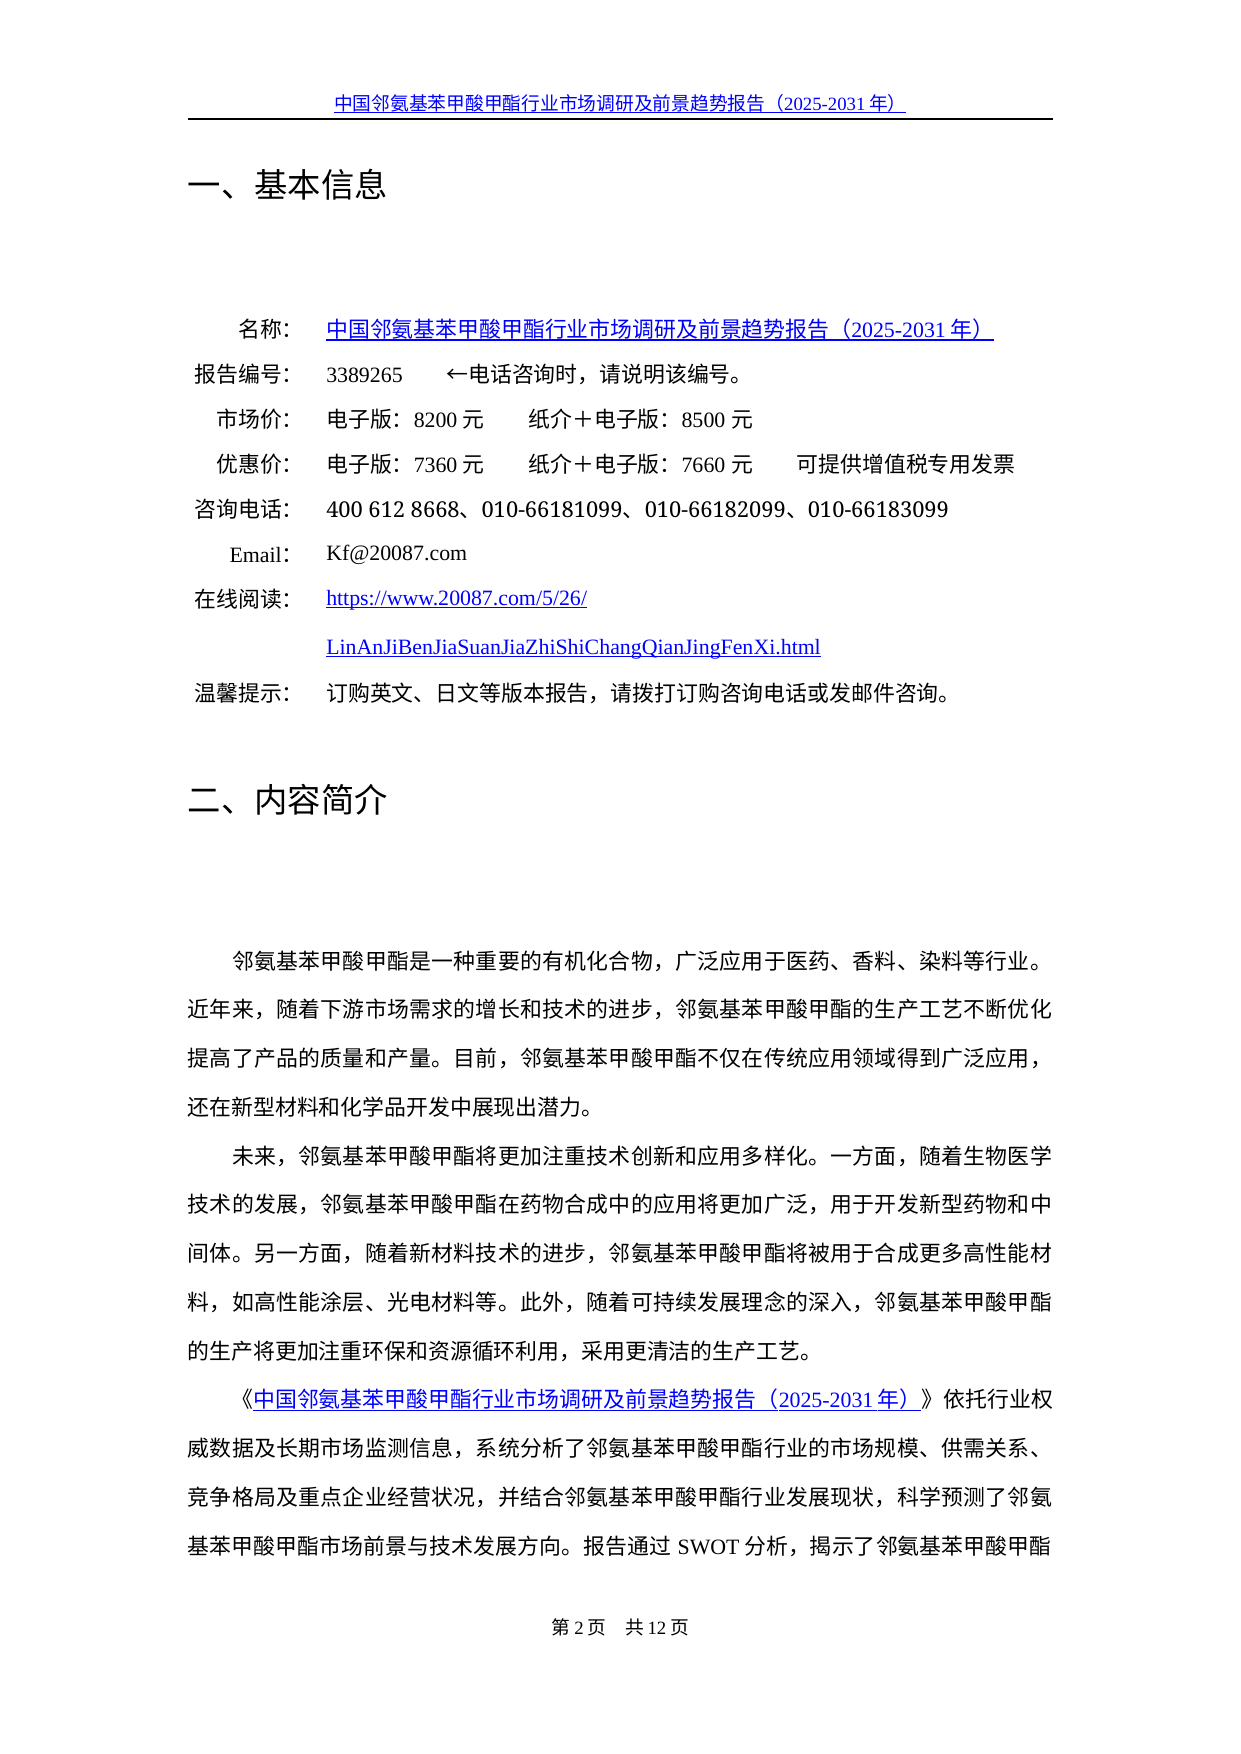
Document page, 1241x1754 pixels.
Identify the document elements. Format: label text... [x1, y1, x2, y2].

table_cell 报告编号： [167, 357, 315, 402]
table_cell 温馨提示： [167, 675, 315, 720]
table_cell 3389265 ←电话咨询时，请说明该编号。 [315, 357, 1073, 402]
table_cell 电子版：8200 元 纸介＋电子版：8500 元 [315, 402, 1073, 447]
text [187, 943, 1053, 1561]
table_cell 优惠价： [167, 447, 315, 492]
table_cell 在线阅读： [167, 582, 315, 675]
table_cell 市场价： [167, 402, 315, 447]
table_header 名称： [167, 312, 315, 357]
table_cell 咨询电话： [167, 492, 315, 537]
title 二、内容简介 [187, 766, 1053, 831]
table_cell 电子版：7360 元 纸介＋电子版：7660 元 可提供增值税专用发票 [315, 447, 1073, 492]
table_cell 订购英文、日文等版本报告，请拨打订购咨询电话或发邮件咨询。 [315, 675, 1073, 720]
title 一、基本信息 [187, 150, 1053, 215]
table_cell [315, 582, 1073, 675]
table_cell Kf@20087.com [315, 537, 1073, 582]
table_header 中国邻氨基苯甲酸甲酯行业市场调研及前景趋势报告（2025-2031年） [315, 312, 1073, 357]
table_cell 400 612 8668、010-66181099、010-66182099、010-66183099 [315, 492, 1073, 537]
table_cell Email： [167, 537, 315, 582]
